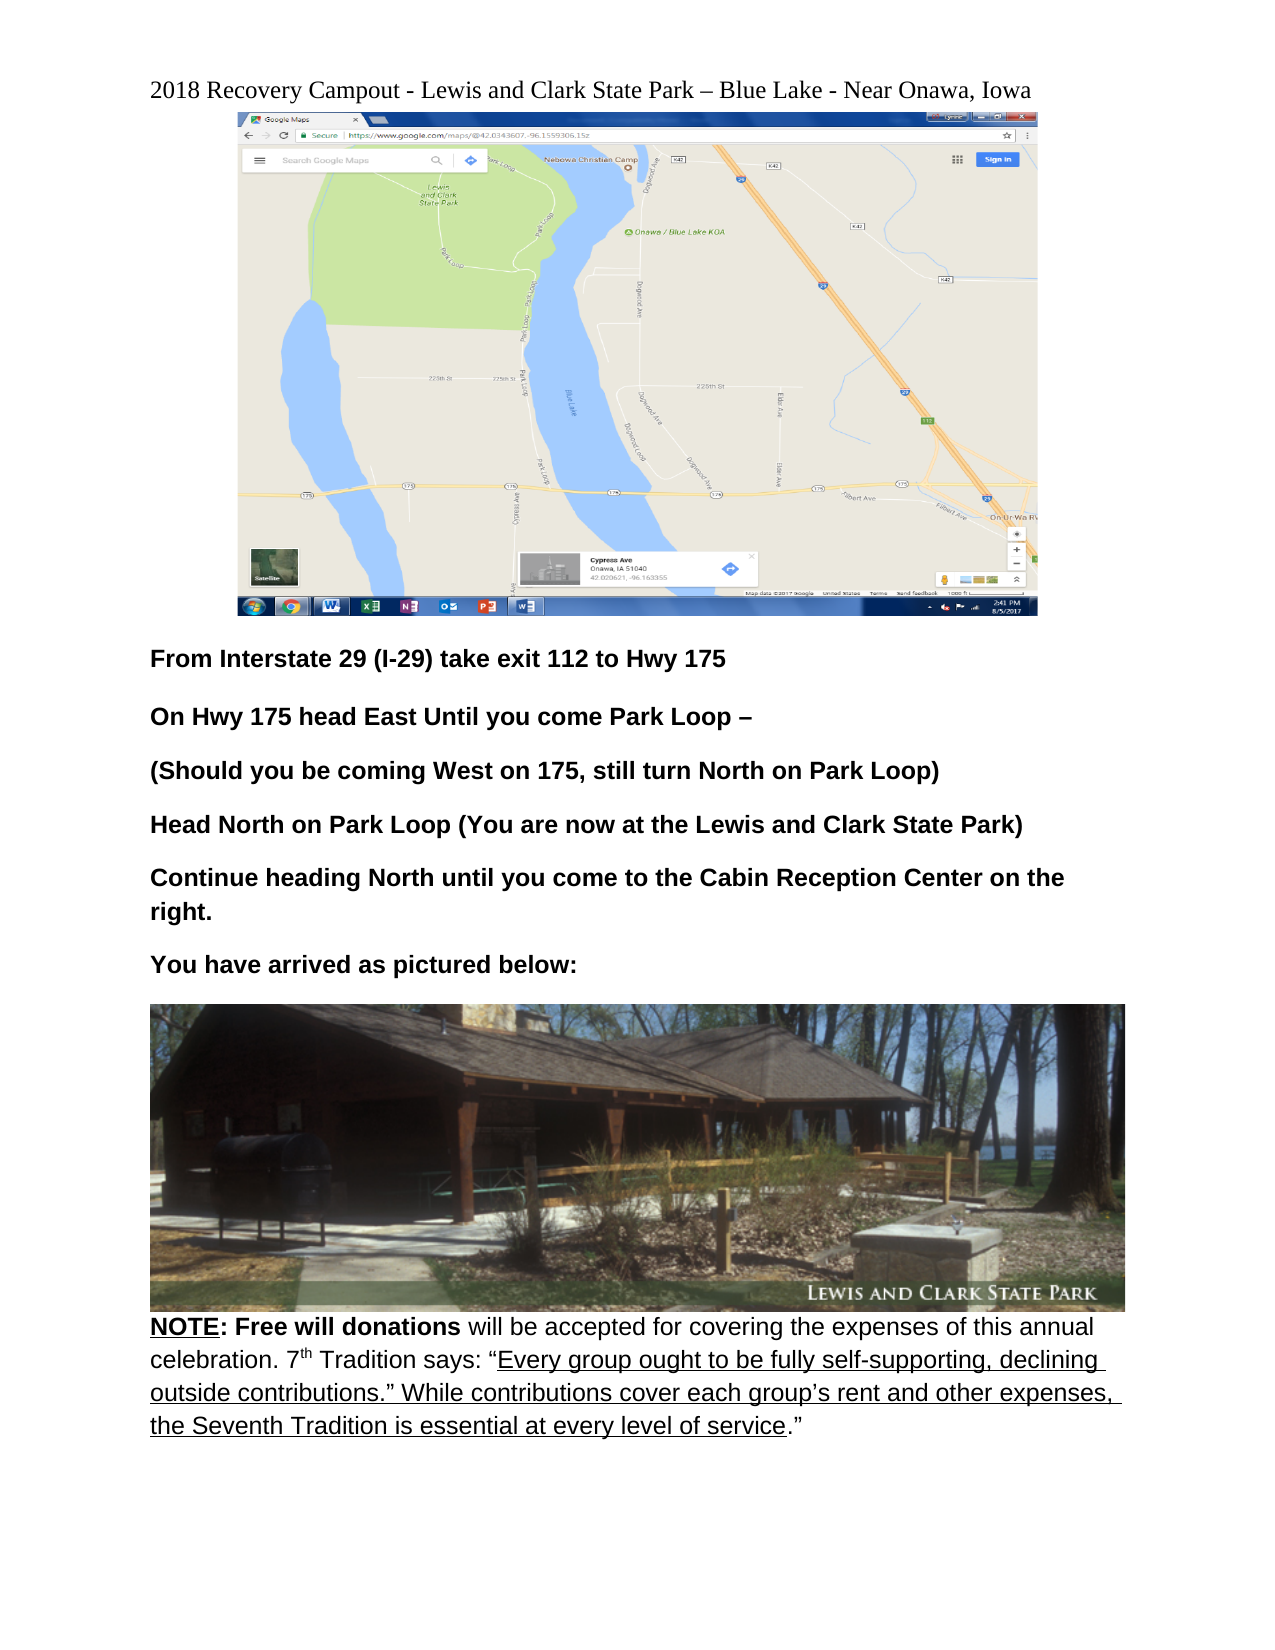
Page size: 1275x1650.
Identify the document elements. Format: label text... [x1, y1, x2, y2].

text NOTE: Free will donations will be accepted for covering the expenses of this annual celebration. 7th Tradition says: “Every group ought to be fully self-supporting, declining outside contributions.” While contributions cover each group’s rent and other expenses, the Seventh Tradition is essential at every level of service.” [150, 1312, 1125, 1440]
picture [237, 112, 1038, 616]
text Head North on Park Loop (You are now at the Lewis and Clark State Park) [150, 809, 1125, 838]
text On Hwy 175 head East Until you come Park Loop – [150, 702, 1125, 731]
text (Should you be coming West on 175, still turn North on Park Loop) [150, 756, 1125, 784]
picture [150, 1004, 1125, 1312]
text From Interstate 29 (I-29) take exit 112 to Hwy 175 [150, 644, 1125, 673]
text You have arrived as pictured below: [150, 950, 1125, 979]
text Continue heading North until you come to the Cabin Reception Center on the right. [150, 863, 1125, 925]
